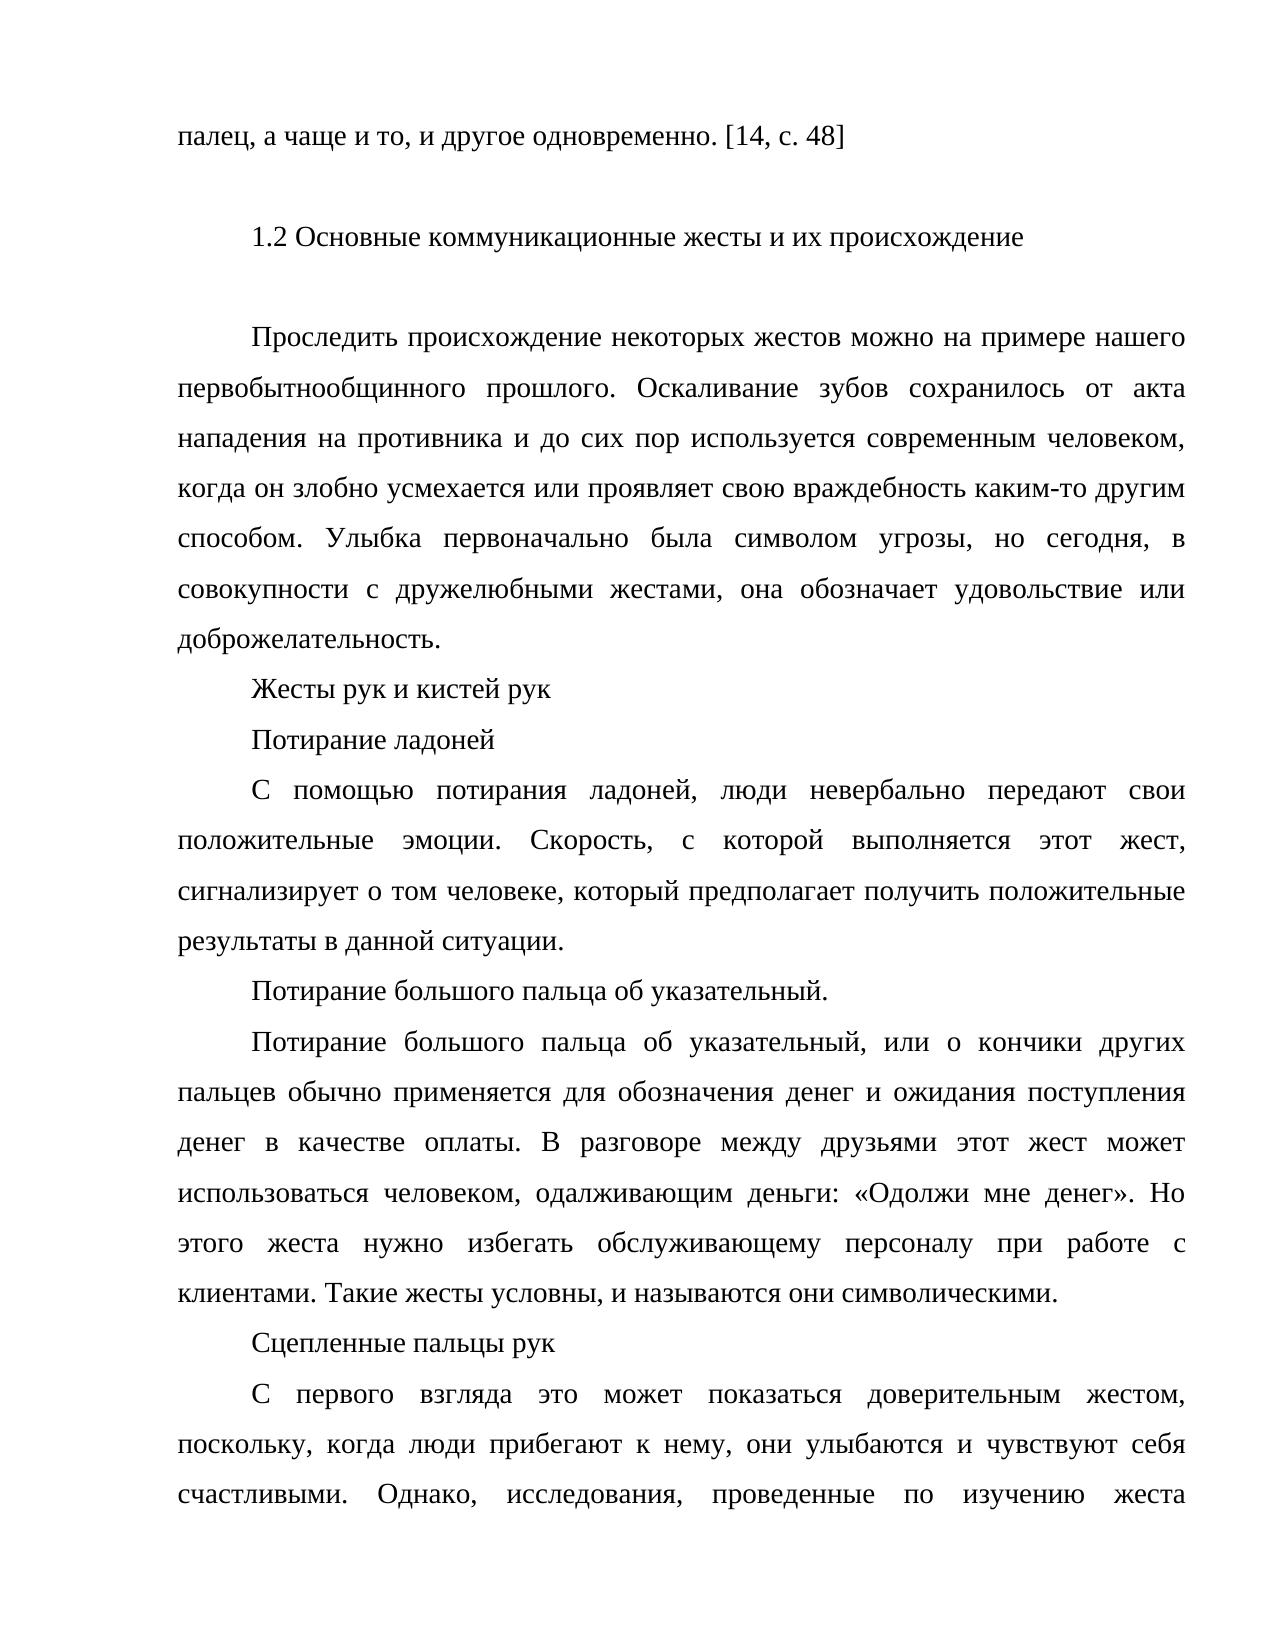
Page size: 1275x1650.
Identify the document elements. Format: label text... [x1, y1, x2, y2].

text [177, 1376, 1186, 1510]
text Потирание большого пальца об указательный. [177, 973, 1186, 1007]
text Потирание ладоней [177, 722, 1186, 755]
text 1.2 Основные коммуникационные жесты и их происхождение [177, 219, 1186, 252]
text Сцепленные пальцы рук [177, 1326, 1186, 1359]
text Проследить происхождение некоторых жестов можно на примере нашего первобытнообщинного прошлого. Оскаливание зубов сохранилось от акта нападения на противника и до сих пор используется современным человеком, когда он злобно усмехается или проявляет свою враждебность каким-то другим способом. Улыбка первоначально была символом угрозы, но сегодня, в совокупности с дружелюбными жестами, она обозначает удовольствие или доброжелательность. [177, 319, 1186, 655]
text Потирание большого пальца об указательный, или о кончики других пальцев обычно применяется для обозначения денег и ожидания поступления денег в качестве оплаты. В разговоре между друзьями этот жест может использоваться человеком, одалживающим деньги: «Одолжи мне денег». Но этого жеста нужно избегать обслуживающему персоналу при работе с клиентами. Такие жесты условны, и называются они символическими. [177, 1024, 1186, 1309]
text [177, 118, 1186, 152]
text С помощью потирания ладоней, люди невербально передают свои положительные эмоции. Скорость, с которой выполняется этот жест, сигнализирует о том человеке, который предполагает получить положительные результаты в данной ситуации. [177, 772, 1186, 957]
text Жесты рук и кистей рук [177, 672, 1186, 705]
